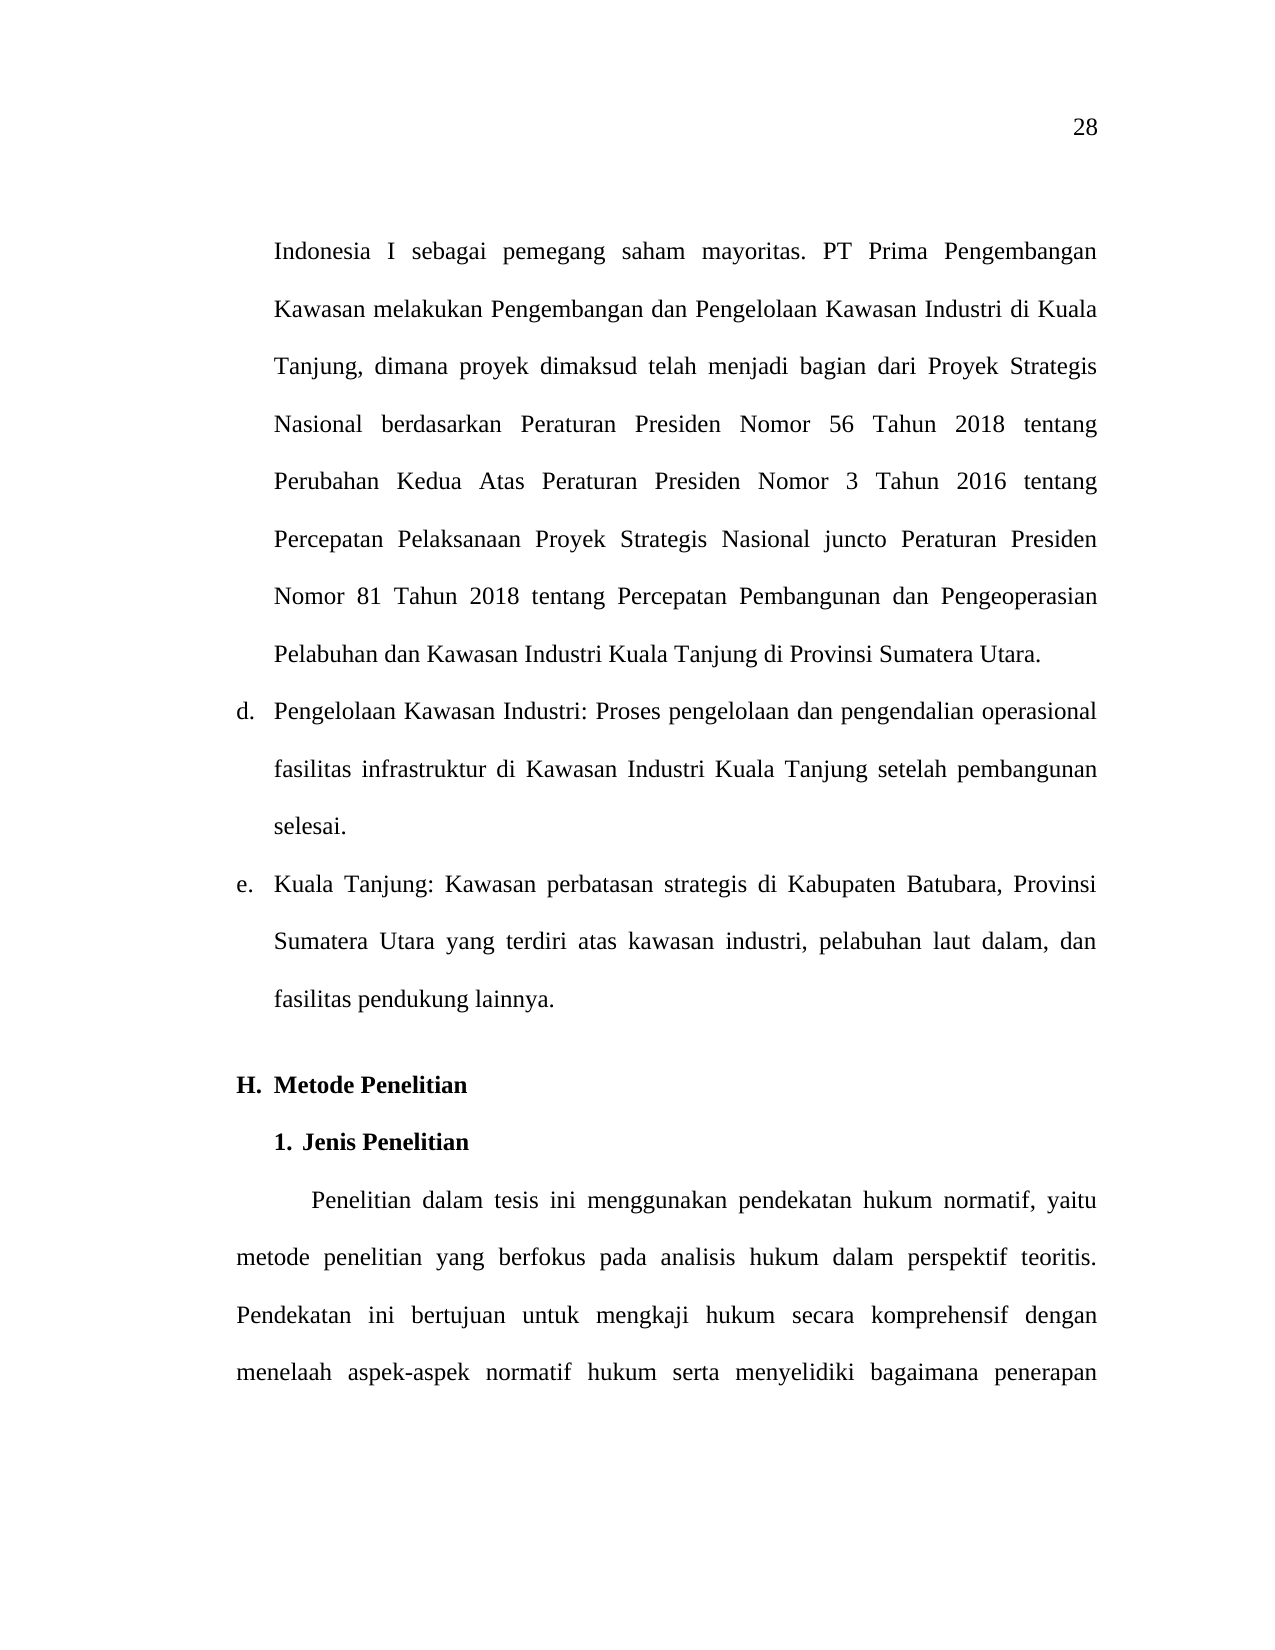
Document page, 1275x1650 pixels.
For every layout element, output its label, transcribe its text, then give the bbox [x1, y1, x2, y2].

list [236, 236, 1098, 667]
list Pengelolaan Kawasan Industri: Proses pengelolaan dan pengendalian operasional fasilitas infrastruktur di Kawasan Industri Kuala Tanjung setelah pembangunan selesai. [236, 696, 1098, 840]
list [236, 1185, 1098, 1386]
list Jenis Penelitian [274, 1127, 1098, 1156]
list Kuala Tanjung: Kawasan perbatasan strategis di Kabupaten Batubara, Provinsi Sumatera Utara yang terdiri atas kawasan industri, pelabuhan laut dalam, dan fasilitas pendukung lainnya. [236, 869, 1098, 1012]
list Metode Penelitian [236, 1070, 1098, 1099]
